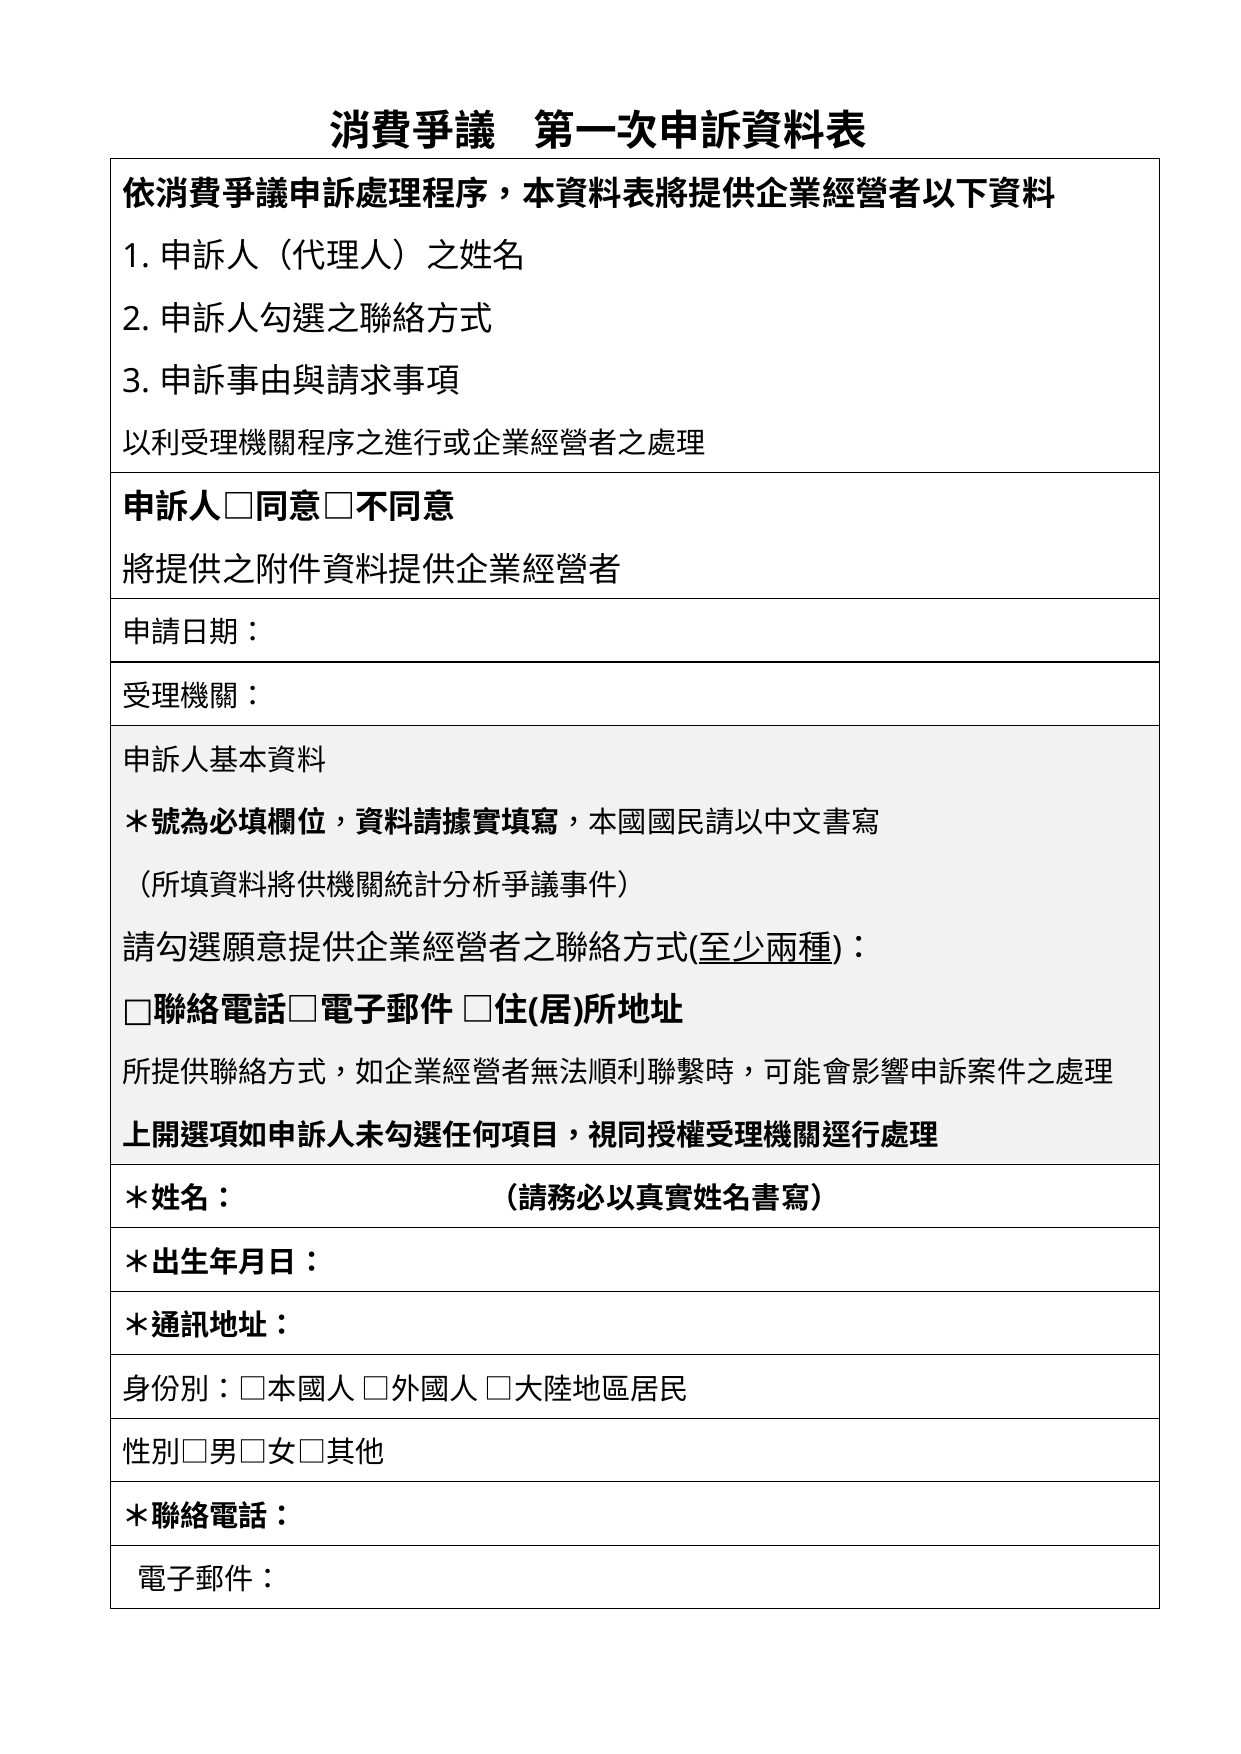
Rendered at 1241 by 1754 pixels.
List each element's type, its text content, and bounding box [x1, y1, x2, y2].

table_cell 申訴人□同意□不同意 將提供之附件資料提供企業經營者 [111, 473, 1159, 598]
table_cell ＊通訊地址： [111, 1292, 1159, 1354]
text 消費爭議 第一次申訴資料表 [187, 96, 1053, 158]
table_cell 電子郵件： [111, 1546, 1159, 1608]
table_cell 性別□男□女□其他 [111, 1419, 1159, 1481]
table_cell ＊姓名： （請務必以真實姓名書寫） [111, 1165, 1159, 1227]
table_cell 受理機關： [111, 663, 1159, 725]
table_cell 身份別：□本國人 □外國人 □大陸地區居民 [111, 1355, 1159, 1418]
table_cell 申請日期： [111, 599, 1159, 661]
table_header 依消費爭議申訴處理程序，本資料表將提供企業經營者以下資料 申訴人（代理人）之姓名 申訴人勾選之聯絡方式 申訴事由與請求事項 以利受理機關程序之進行或企業經營者之處理 [111, 159, 1159, 472]
table_cell ＊聯絡電話： [111, 1482, 1159, 1545]
table_cell 申訴人基本資料 ＊號為必填欄位，資料請據實填寫，本國國民請以中文書寫 （所填資料將供機關統計分析爭議事件） 請勾選願意提供企業經營者之聯絡方式(至少兩種)： □聯絡電話□電子郵件 □住(居)所地址 所提供聯絡方式，如企業經營者無法順利聯繫時，可能會影響申訴案件之處理 上開選項如申訴人未勾選任何項目，視同授權受理機關逕行處理 [111, 726, 1159, 1163]
table_cell ＊出生年月日： [111, 1228, 1159, 1291]
